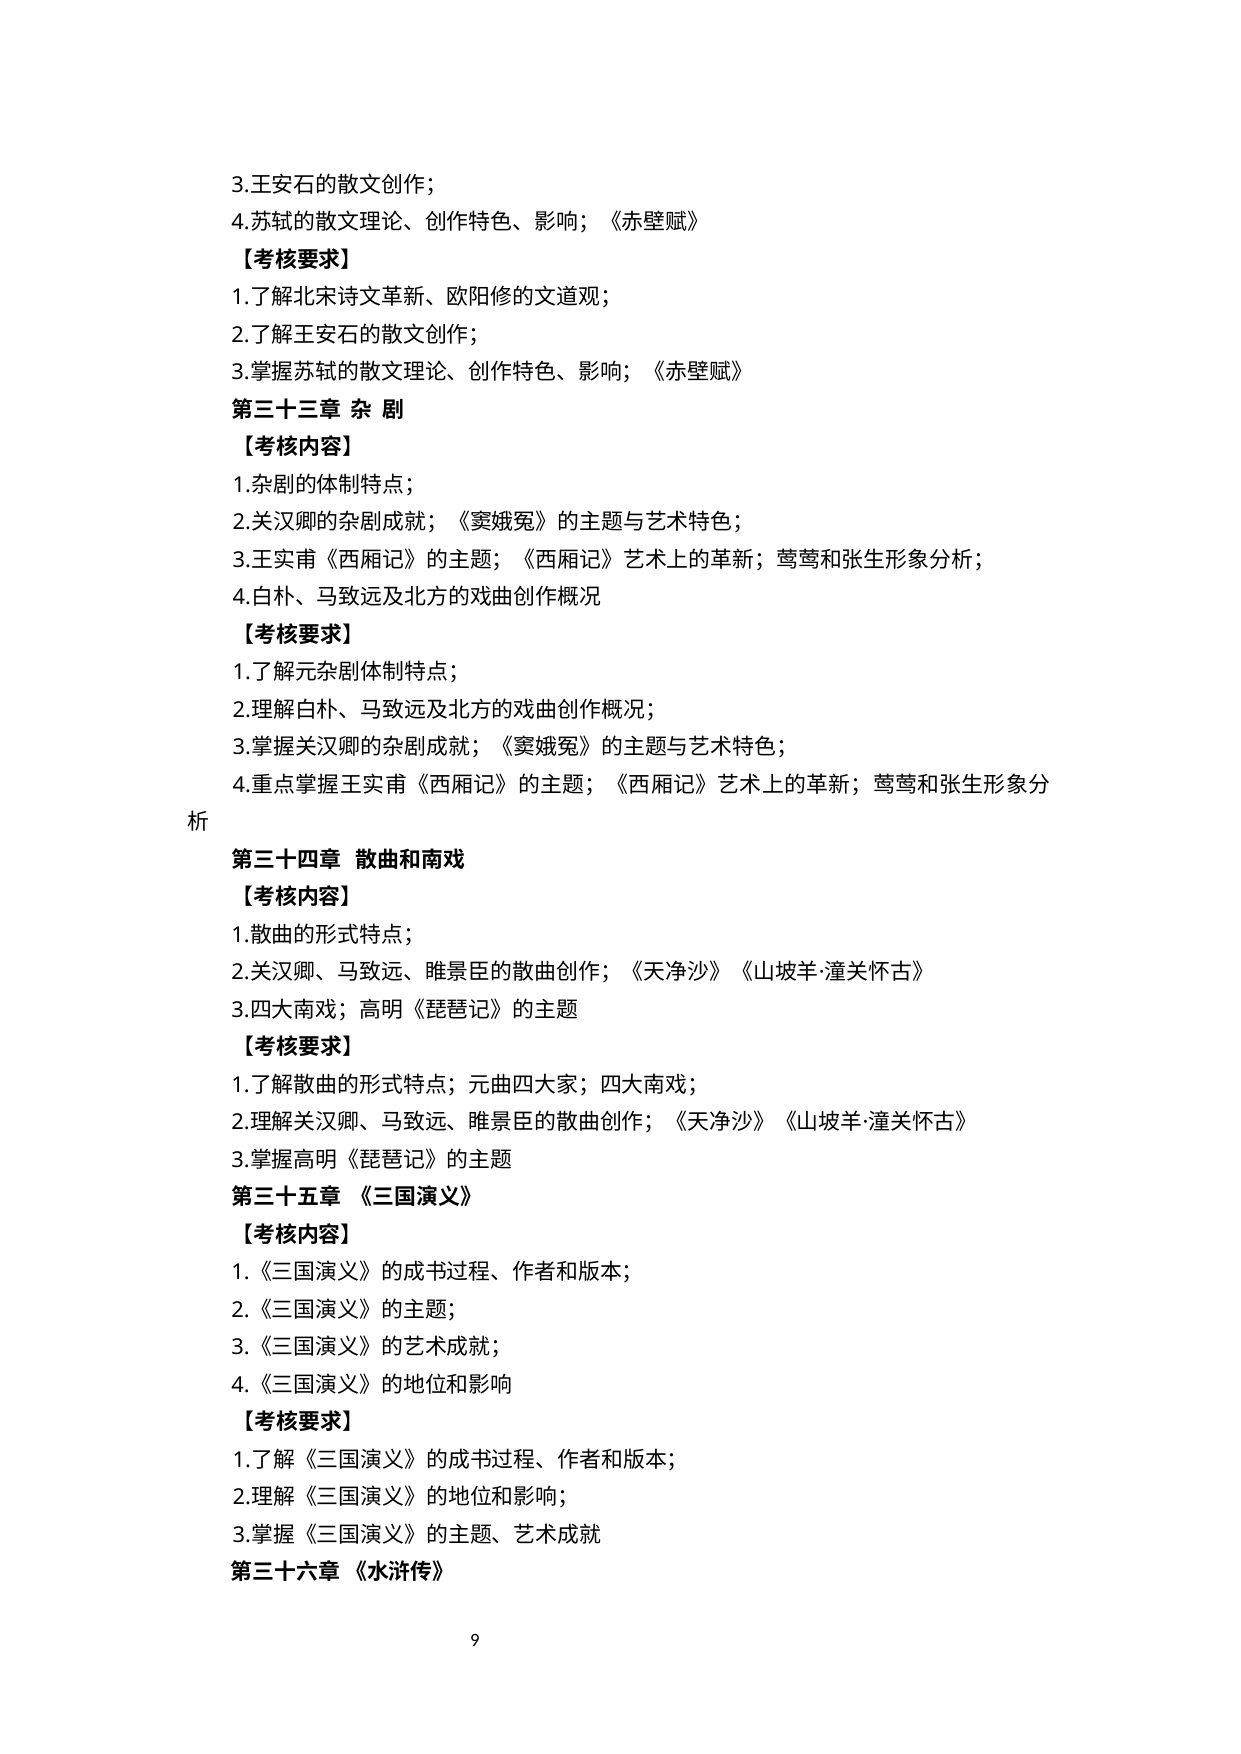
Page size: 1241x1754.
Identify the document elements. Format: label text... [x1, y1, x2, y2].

text 1.了解元杂剧体制特点； [187, 649, 1053, 687]
text 2.关汉卿、马致远、睢景臣的散曲创作；《天净沙》《山坡羊·潼关怀古》 [231, 949, 1053, 987]
text 3.四大南戏；高明《琵琶记》的主题 [231, 987, 1053, 1024]
text 3.《三国演义》的艺术成就； [187, 1324, 1053, 1362]
text 第三十五章 《三国演义》 [187, 1174, 1053, 1212]
text 1.了解北宋诗文革新、欧阳修的文道观； [231, 274, 1053, 312]
text 3.王安石的散文创作； [231, 162, 1053, 199]
text 1.了解《三国演义》的成书过程、作者和版本； [187, 1437, 1053, 1474]
text 4.苏轼的散文理论、创作特色、影响；《赤壁赋》 [231, 199, 1053, 237]
text 第三十六章 《水浒传》 [187, 1549, 1053, 1587]
text 3.掌握《三国演义》的主题、艺术成就 [187, 1512, 1053, 1549]
text 2.理解白朴、马致远及北方的戏曲创作概况； [187, 687, 1053, 724]
text 1.了解散曲的形式特点；元曲四大家；四大南戏； [231, 1062, 1053, 1099]
text 2.《三国演义》的主题； [187, 1287, 1053, 1324]
text 第三十四章 散曲和南戏 [187, 837, 1053, 874]
text 1.《三国演义》的成书过程、作者和版本； [187, 1249, 1053, 1287]
text 3.掌握苏轼的散文理论、创作特色、影响；《赤壁赋》 [231, 349, 1053, 387]
text 1.散曲的形式特点； [231, 912, 1053, 949]
text 4.重点掌握王实甫《西厢记》的主题；《西厢记》艺术上的革新；莺莺和张生形象分析 [187, 762, 1053, 837]
text 4.《三国演义》的地位和影响 [187, 1362, 1053, 1399]
text 3.王实甫《西厢记》的主题；《西厢记》艺术上的革新；莺莺和张生形象分析； [187, 537, 1053, 574]
text 【考核内容】 [187, 874, 1053, 912]
text 【考核内容】 [187, 1212, 1053, 1249]
text 【考核内容】 [187, 424, 1053, 462]
text 【考核要求】 [187, 612, 1053, 649]
text 2.了解王安石的散文创作； [231, 312, 1053, 349]
text 【考核要求】 [187, 1024, 1053, 1062]
text 4.白朴、马致远及北方的戏曲创作概况 [187, 574, 1053, 612]
text 【考核要求】 [187, 237, 1053, 274]
text 2.理解关汉卿、马致远、睢景臣的散曲创作；《天净沙》《山坡羊·潼关怀古》 [231, 1099, 1053, 1137]
text 2.理解《三国演义》的地位和影响； [187, 1474, 1053, 1512]
text 3.掌握关汉卿的杂剧成就；《窦娥冤》的主题与艺术特色； [187, 724, 1053, 762]
text 3.掌握高明《琵琶记》的主题 [231, 1137, 1053, 1174]
text 【考核要求】 [187, 1399, 1053, 1437]
text 第三十三章 杂 剧 [187, 387, 1053, 424]
text 2.关汉卿的杂剧成就；《窦娥冤》的主题与艺术特色； [187, 499, 1053, 537]
text 1.杂剧的体制特点； [187, 462, 1053, 499]
